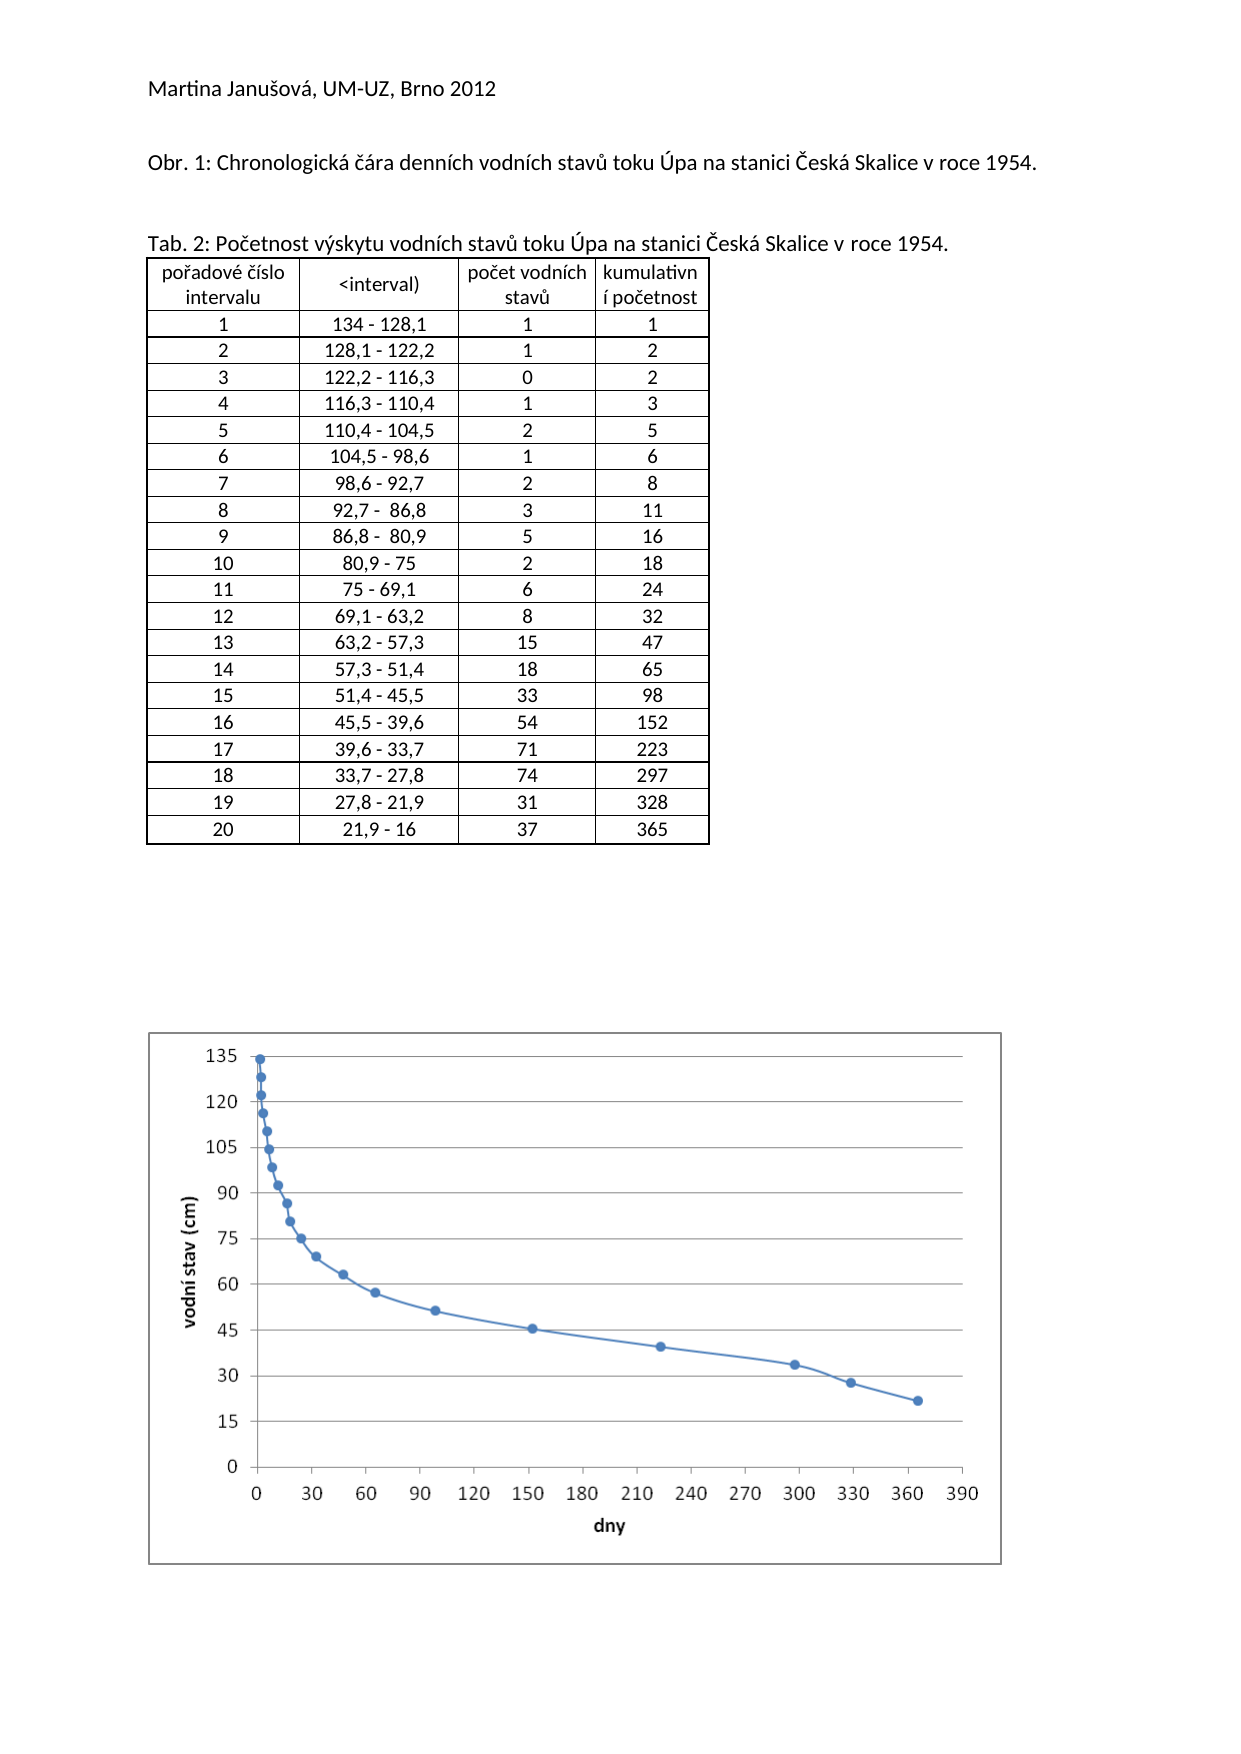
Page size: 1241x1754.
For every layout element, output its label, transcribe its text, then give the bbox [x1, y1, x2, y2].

table_cell 13 [148, 630, 299, 655]
table_cell 2 [459, 470, 595, 496]
table_cell 15 [148, 683, 299, 708]
table_cell 24 [596, 576, 708, 602]
table_cell 1 [459, 311, 595, 336]
table_cell 1 [459, 338, 595, 363]
table_cell 27,8 - 21,9 [300, 789, 458, 814]
table_cell 1 [459, 391, 595, 416]
table_cell 1 [459, 444, 595, 469]
picture [147, 1031, 1003, 1566]
table_cell 18 [596, 550, 708, 575]
table_cell 128,1 - 122,2 [300, 338, 458, 363]
table_cell 297 [596, 763, 708, 788]
table_cell 21,9 - 16 [300, 816, 458, 843]
table_cell 16 [596, 523, 708, 549]
table_cell 10 [148, 550, 299, 575]
table_cell 116,3 - 110,4 [300, 391, 458, 416]
table_cell 6 [459, 576, 595, 602]
table_cell 5 [148, 417, 299, 443]
table_cell 18 [148, 763, 299, 788]
table_cell 122,2 - 116,3 [300, 364, 458, 389]
table_cell 152 [596, 709, 708, 735]
table_cell 6 [596, 444, 708, 469]
table_header kumulativní početnost [596, 259, 708, 310]
table_cell 8 [459, 603, 595, 628]
table_cell 110,4 - 104,5 [300, 417, 458, 443]
table_cell 328 [596, 789, 708, 814]
table_cell 63,2 - 57,3 [300, 630, 458, 655]
table_cell 3 [459, 497, 595, 522]
table_cell 20 [148, 816, 299, 843]
table_cell 7 [148, 470, 299, 496]
table_cell 92,7 - 86,8 [300, 497, 458, 522]
table_cell 5 [459, 523, 595, 549]
table_cell 45,5 - 39,6 [300, 709, 458, 735]
table_cell 2 [148, 338, 299, 363]
table_cell 104,5 - 98,6 [300, 444, 458, 469]
table_cell 8 [596, 470, 708, 496]
table_cell 1 [596, 311, 708, 336]
table_cell 33,7 - 27,8 [300, 763, 458, 788]
table_cell 365 [596, 816, 708, 843]
table_cell 223 [596, 736, 708, 761]
table_cell 47 [596, 630, 708, 655]
table_cell 15 [459, 630, 595, 655]
table_header pořadové číslo intervalu [148, 259, 299, 310]
table_cell 12 [148, 603, 299, 628]
table_cell 2 [596, 364, 708, 389]
table_cell 11 [596, 497, 708, 522]
table_cell 134 - 128,1 [300, 311, 458, 336]
table_cell 17 [148, 736, 299, 761]
table_cell 3 [596, 391, 708, 416]
table_cell 98 [596, 683, 708, 708]
table_header počet vodních stavů [459, 259, 595, 310]
table_cell 6 [148, 444, 299, 469]
table_cell 8 [148, 497, 299, 522]
table_cell 65 [596, 656, 708, 682]
table_cell 16 [148, 709, 299, 735]
table_cell 86,8 - 80,9 [300, 523, 458, 549]
table_cell 14 [148, 656, 299, 682]
table_cell 74 [459, 763, 595, 788]
table_cell 0 [459, 364, 595, 389]
text Tab. 2: Početnost výskytu vodních stavů toku Úpa na stanici Česká Skalice v roce 1954. [148, 229, 1093, 257]
text Obr. 1: Chronologická čára denních vodních stavů toku Úpa na stanici Česká Skalice v roce 1954. [148, 148, 1093, 176]
table_cell 2 [459, 417, 595, 443]
table_cell 69,1 - 63,2 [300, 603, 458, 628]
table_cell 9 [148, 523, 299, 549]
table_cell 98,6 - 92,7 [300, 470, 458, 496]
table_cell 37 [459, 816, 595, 843]
table_cell 32 [596, 603, 708, 628]
table_cell 5 [596, 417, 708, 443]
table_cell 11 [148, 576, 299, 602]
table_cell 51,4 - 45,5 [300, 683, 458, 708]
table_cell 1 [148, 311, 299, 336]
table_cell 19 [148, 789, 299, 814]
table_cell 71 [459, 736, 595, 761]
table_cell 57,3 - 51,4 [300, 656, 458, 682]
table_cell 33 [459, 683, 595, 708]
table_cell 18 [459, 656, 595, 682]
table_cell 4 [148, 391, 299, 416]
table_cell 2 [596, 338, 708, 363]
table_cell 54 [459, 709, 595, 735]
table_cell 75 - 69,1 [300, 576, 458, 602]
table_cell 2 [459, 550, 595, 575]
table_header <interval) [300, 259, 458, 310]
table_cell 80,9 - 75 [300, 550, 458, 575]
table_cell 31 [459, 789, 595, 814]
table_cell 3 [148, 364, 299, 389]
table_cell 39,6 - 33,7 [300, 736, 458, 761]
